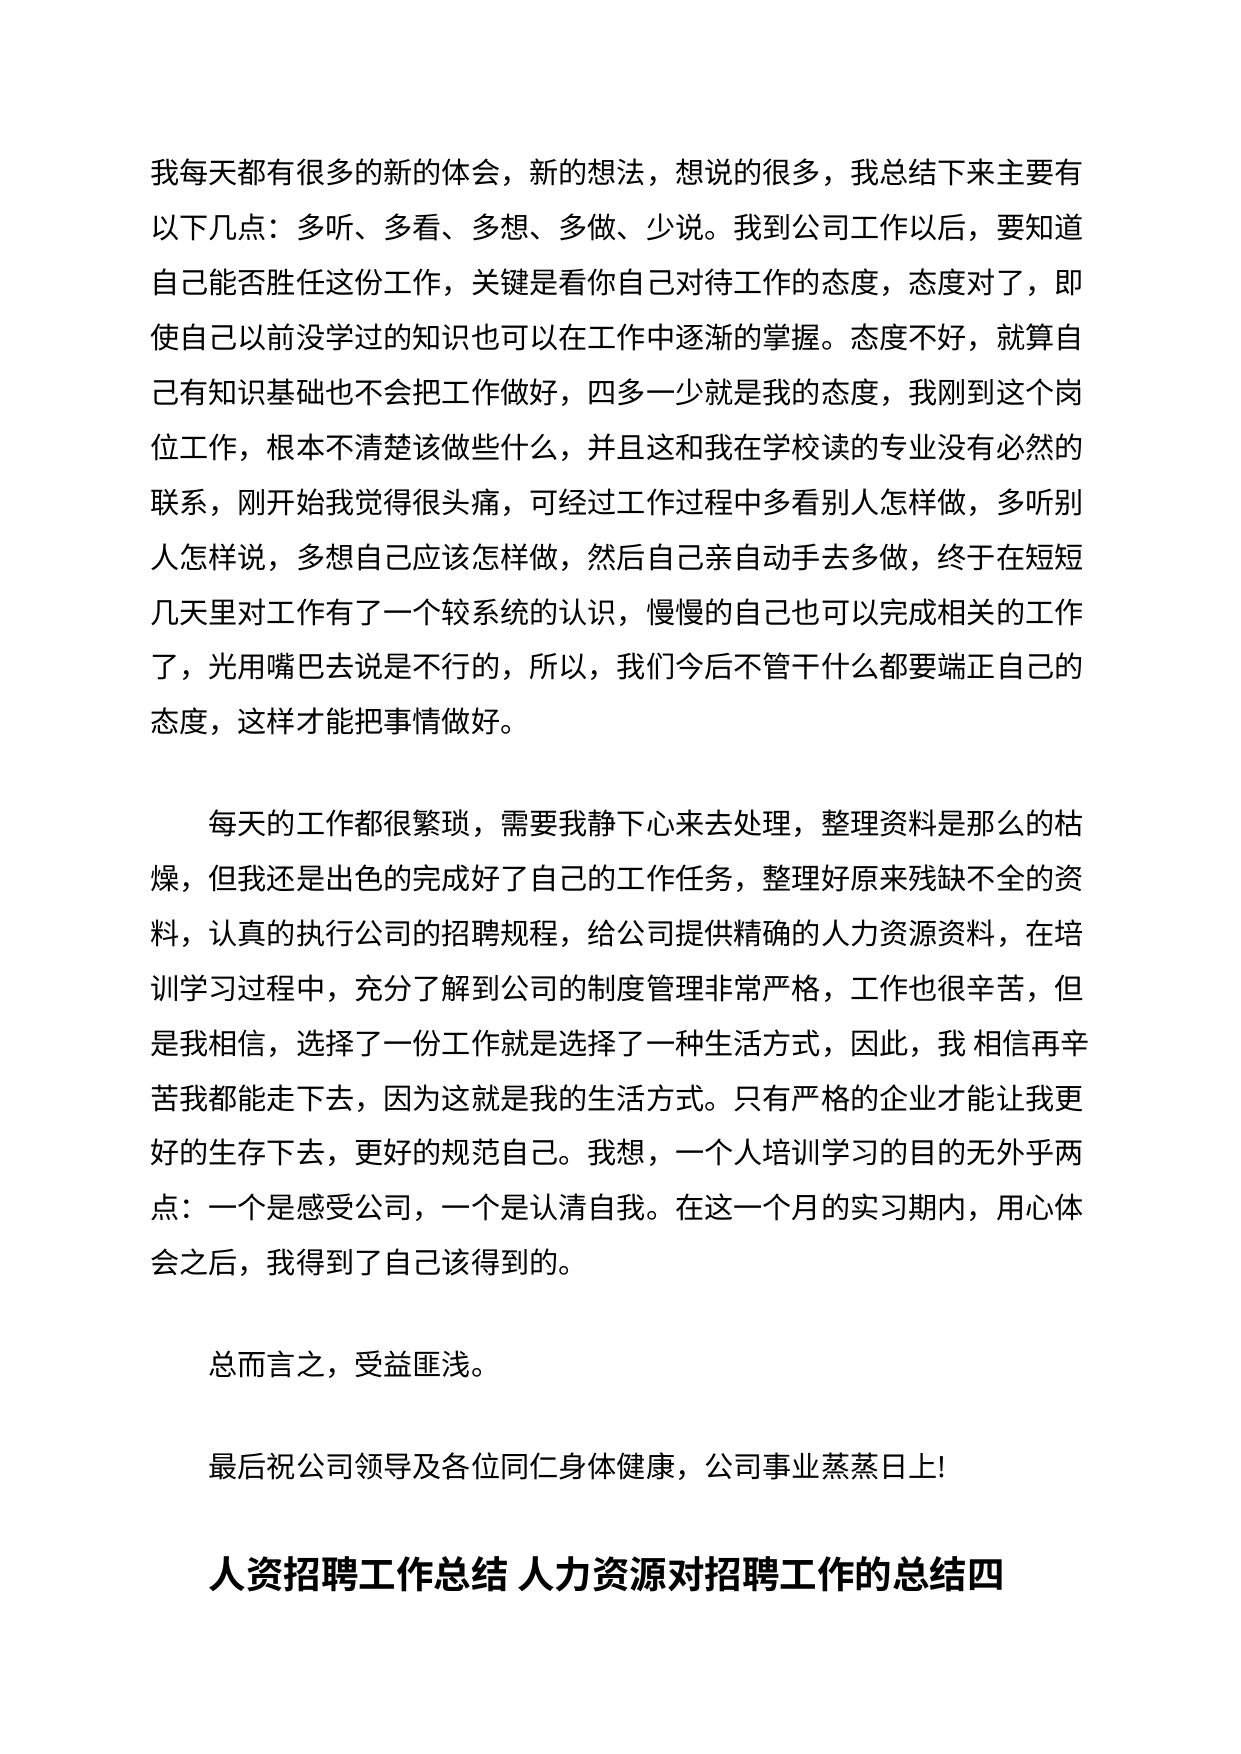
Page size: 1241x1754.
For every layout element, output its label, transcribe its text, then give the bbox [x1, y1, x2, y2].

text 最后祝公司领导及各位同仁身体健康，公司事业蒸蒸日上! [150, 1443, 1090, 1486]
text 人资招聘工作总结 人力资源对招聘工作的总结四 [150, 1545, 1090, 1600]
text 每天的工作都很繁琐，需要我静下心来去处理，整理资料是那么的枯燥，但我还是出色的完成好了自己的工作任务，整理好原来残缺不全的资料，认真的执行公司的招聘规程，给公司提供精确的人力资源资料，在培训学习过程中，充分了解到公司的制度管理非常严格，工作也很辛苦，但是我相信，选择了一份工作就是选择了一种生活方式，因此，我 相信再辛苦我都能走下去，因为这就是我的生活方式。只有严格的企业才能让我更好的生存下去，更好的规范自己。我想，一个人培训学习的目的无外乎两点：一个是感受公司，一个是认清自我。在这一个月的实习期内，用心体会之后，我得到了自己该得到的。 [150, 801, 1090, 1282]
text 总而言之，受益匪浅。 [150, 1342, 1090, 1384]
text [150, 150, 1090, 741]
